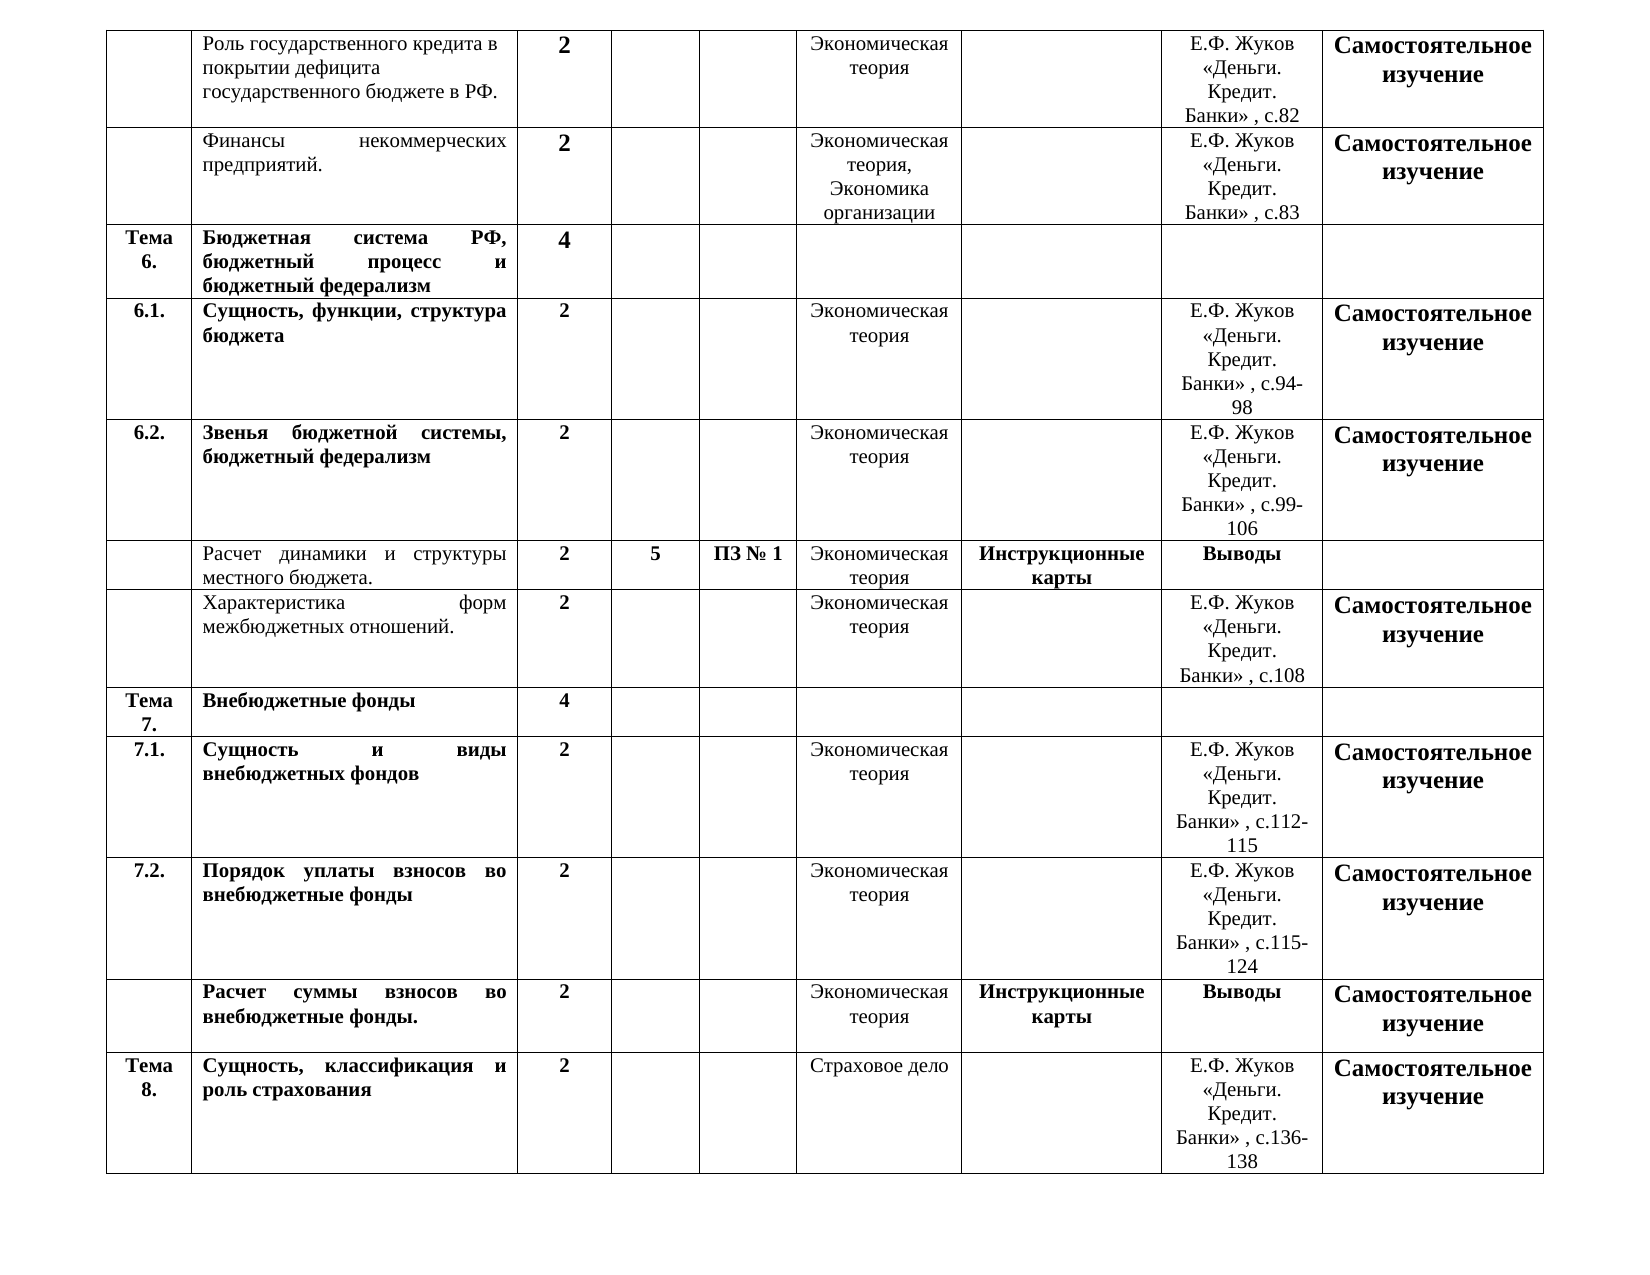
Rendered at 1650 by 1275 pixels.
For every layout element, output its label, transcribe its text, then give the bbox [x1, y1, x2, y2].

table_cell Экономическая теория [797, 590, 961, 687]
table_cell 4 [518, 225, 611, 297]
table_cell Е.Ф. Жуков «Деньги. Кредит. Банки» , с.82 [1162, 31, 1322, 127]
table_cell [700, 858, 796, 978]
table_cell 2 [518, 980, 611, 1052]
table_cell Самостоятельное изучение [1323, 128, 1543, 224]
table_cell 4 [518, 688, 611, 736]
table_cell 2 [518, 1053, 611, 1173]
table_cell 2 [518, 128, 611, 224]
table_cell 7.1. [107, 737, 191, 857]
table_cell Инструкционные карты [962, 541, 1161, 589]
table_cell [700, 737, 796, 857]
table_cell ПЗ № 1 [700, 541, 796, 589]
table_cell 2 [518, 541, 611, 589]
table_cell 5 [612, 541, 699, 589]
table_cell Инструкционные карты [962, 980, 1161, 1052]
table_cell 2 [518, 31, 611, 127]
table_cell [612, 590, 699, 687]
table_cell [700, 980, 796, 1052]
table_cell Самостоятельное изучение [1323, 590, 1543, 687]
table_cell [612, 299, 699, 419]
table_cell Экономическая теория [797, 858, 961, 978]
table_cell Характеристика форм межбюджетных отношений. [192, 590, 517, 687]
table_cell Самостоятельное изучение [1323, 980, 1543, 1052]
table_cell Экономическая теория [797, 980, 961, 1052]
table_cell [612, 858, 699, 978]
table_cell [962, 420, 1161, 540]
table_cell [962, 31, 1161, 127]
table_cell [1162, 225, 1322, 297]
table_cell [1323, 688, 1543, 736]
table_cell [612, 1053, 699, 1173]
table_cell Е.Ф. Жуков «Деньги. Кредит. Банки» , с.115-124 [1162, 858, 1322, 978]
table_cell [700, 590, 796, 687]
table_cell Самостоятельное изучение [1323, 420, 1543, 540]
table_cell [612, 688, 699, 736]
table_cell Выводы [1162, 980, 1322, 1052]
table_cell [962, 225, 1161, 297]
table_cell 2 [518, 858, 611, 978]
table_cell Самостоятельное изучение [1323, 737, 1543, 857]
table_cell 6.2. [107, 420, 191, 540]
table_cell [107, 590, 191, 687]
table_cell [700, 688, 796, 736]
table_cell [700, 1053, 796, 1173]
table_cell 6.1. [107, 299, 191, 419]
table_cell [962, 128, 1161, 224]
table_cell Роль государственного кредита в покрытии дефицита государственного бюджете в РФ. [192, 31, 517, 127]
table_cell Расчет динамики и структуры местного бюджета. [192, 541, 517, 589]
table_cell Тема 6. [107, 225, 191, 297]
table_cell [962, 1053, 1161, 1173]
table_cell Экономическая теория [797, 420, 961, 540]
table_cell [797, 688, 961, 736]
table_cell Самостоятельное изучение [1323, 858, 1543, 978]
table_cell Самостоятельное изучение [1323, 299, 1543, 419]
table_cell Сущность, классификация и роль страхования [192, 1053, 517, 1173]
table_cell [962, 299, 1161, 419]
table_cell [107, 980, 191, 1052]
table_cell [962, 688, 1161, 736]
table_cell Выводы [1162, 541, 1322, 589]
table_cell Порядок уплаты взносов во внебюджетные фонды [192, 858, 517, 978]
table_cell Е.Ф. Жуков «Деньги. Кредит. Банки» , с.94-98 [1162, 299, 1322, 419]
table_cell Е.Ф. Жуков «Деньги. Кредит. Банки» , с.99-106 [1162, 420, 1322, 540]
table_cell Экономическая теория [797, 299, 961, 419]
table_cell Сущность и виды внебюджетных фондов [192, 737, 517, 857]
table_cell Страховое дело [797, 1053, 961, 1173]
table_cell Е.Ф. Жуков «Деньги. Кредит. Банки» , с.83 [1162, 128, 1322, 224]
table_cell [700, 31, 796, 127]
table_cell [612, 420, 699, 540]
table_cell [1323, 225, 1543, 297]
table_cell Бюджетная система РФ, бюджетный процесс и бюджетный федерализм [192, 225, 517, 297]
table_cell Е.Ф. Жуков «Деньги. Кредит. Банки» , с.112-115 [1162, 737, 1322, 857]
table_cell [700, 128, 796, 224]
table_cell 7.2. [107, 858, 191, 978]
table_cell 2 [518, 737, 611, 857]
table_cell Экономическая теория, Экономика организации [797, 128, 961, 224]
table_cell Е.Ф. Жуков «Деньги. Кредит. Банки» , с.136-138 [1162, 1053, 1322, 1173]
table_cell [1323, 31, 1543, 127]
table_cell 2 [518, 590, 611, 687]
table_cell [107, 128, 191, 224]
table_cell [962, 858, 1161, 978]
table_cell 2 [518, 299, 611, 419]
table_cell [107, 541, 191, 589]
table_cell [612, 31, 699, 127]
table_cell Расчет суммы взносов во внебюджетные фонды. [192, 980, 517, 1052]
table_cell [962, 590, 1161, 687]
table_cell [612, 225, 699, 297]
table_cell [700, 299, 796, 419]
table_cell [700, 420, 796, 540]
table_cell 2 [518, 420, 611, 540]
table_cell [797, 225, 961, 297]
table_cell [700, 225, 796, 297]
table_cell [612, 980, 699, 1052]
table_cell [1323, 541, 1543, 589]
table_cell [962, 737, 1161, 857]
table_cell Тема 7. [107, 688, 191, 736]
table_cell Тема 8. [107, 1053, 191, 1173]
table_cell Е.Ф. Жуков «Деньги. Кредит. Банки» , с.108 [1162, 590, 1322, 687]
table_cell Финансы некоммерческих предприятий. [192, 128, 517, 224]
table_cell Экономическая теория [797, 737, 961, 857]
table_cell [1162, 688, 1322, 736]
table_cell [797, 31, 961, 127]
table_cell [612, 737, 699, 857]
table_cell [1323, 1053, 1543, 1173]
table_cell Экономическая теория [797, 541, 961, 589]
table_cell [107, 31, 191, 127]
table_cell Внебюджетные фонды [192, 688, 517, 736]
table_cell [612, 128, 699, 224]
table_cell Звенья бюджетной системы, бюджетный федерализм [192, 420, 517, 540]
table_cell Сущность, функции, структура бюджета [192, 299, 517, 419]
